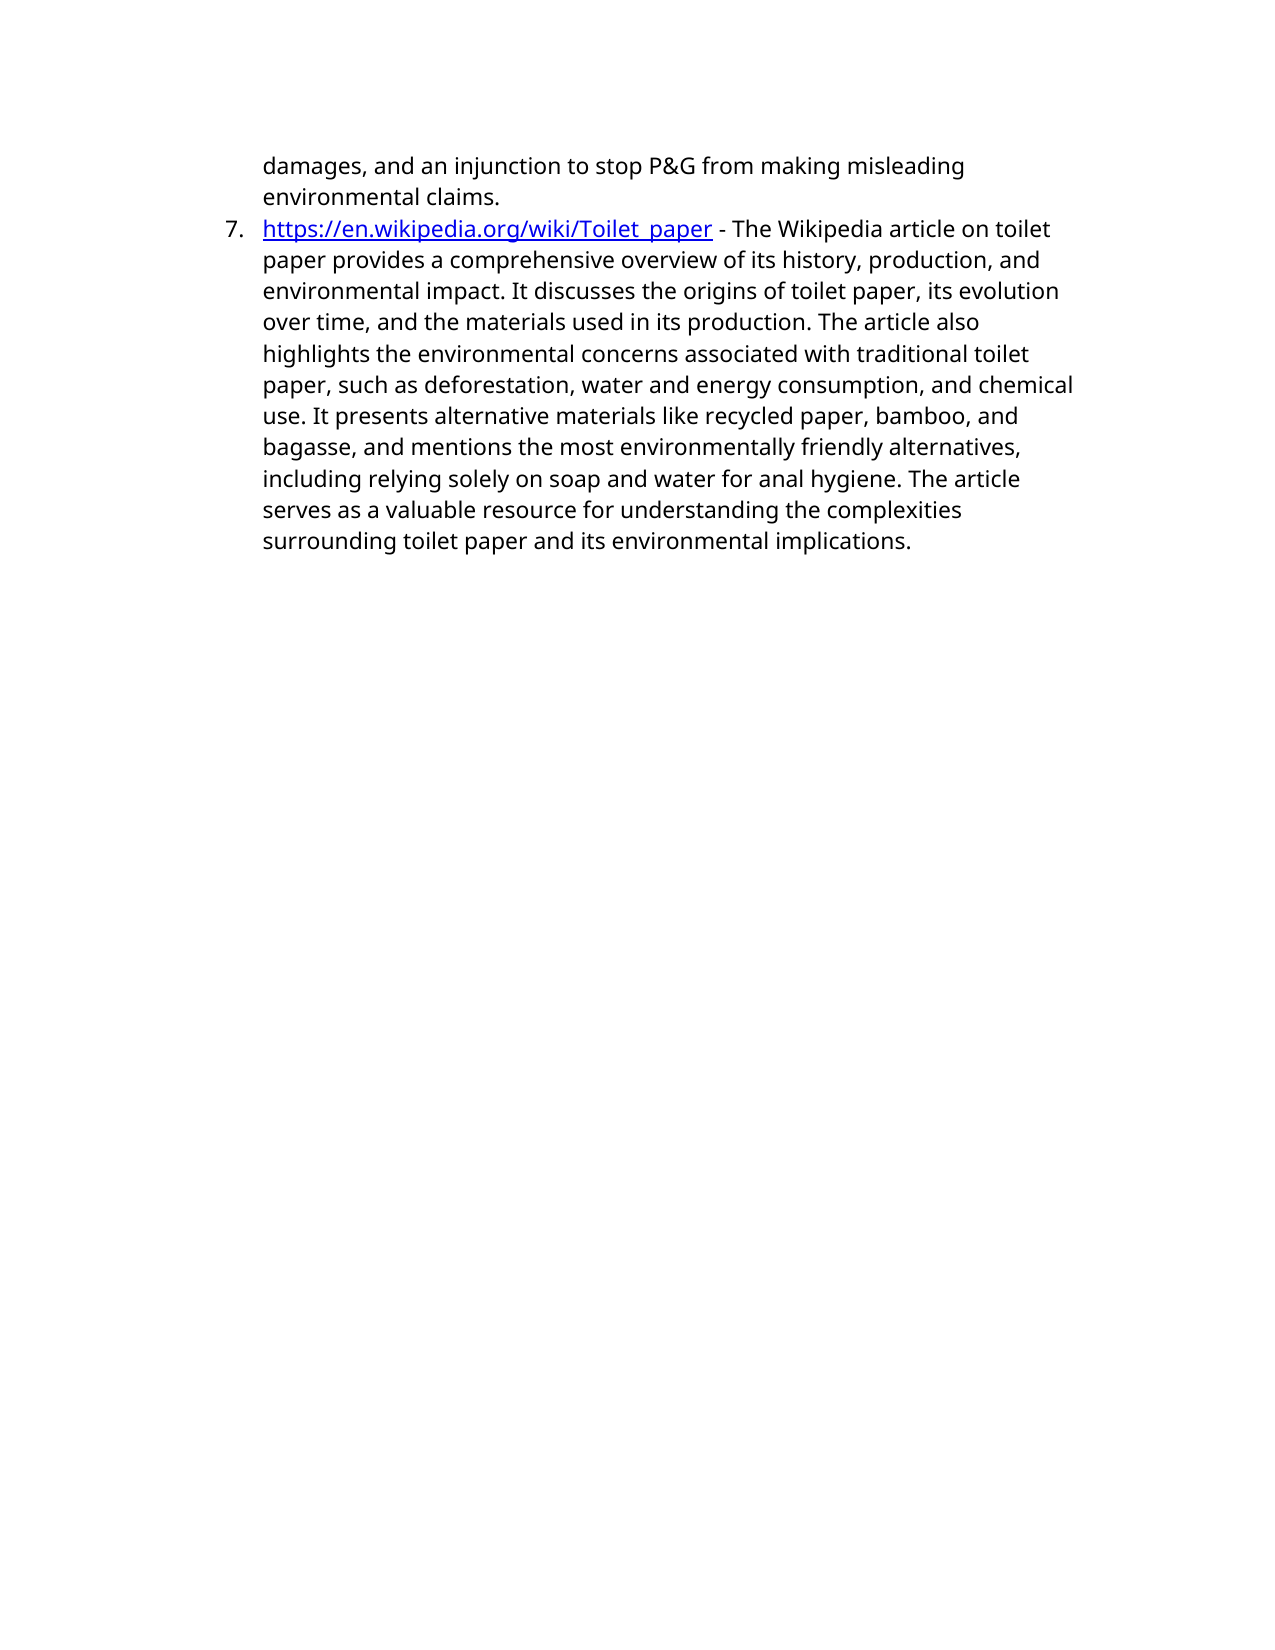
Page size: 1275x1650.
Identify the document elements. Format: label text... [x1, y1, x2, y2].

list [225, 150, 1087, 212]
list https://en.wikipedia.org/wiki/Toilet_paper - The Wikipedia article on toilet paper provides a comprehensive overview of its history, production, and environmental impact. It discusses the origins of toilet paper, its evolution over time, and the materials used in its production. The article also highlights the environmental concerns associated with traditional toilet paper, such as deforestation, water and energy consumption, and chemical use. It presents alternative materials like recycled paper, bamboo, and bagasse, and mentions the most environmentally friendly alternatives, including relying solely on soap and water for anal hygiene. The article serves as a valuable resource for understanding the complexities surrounding toilet paper and its environmental implications. [225, 212, 1087, 556]
